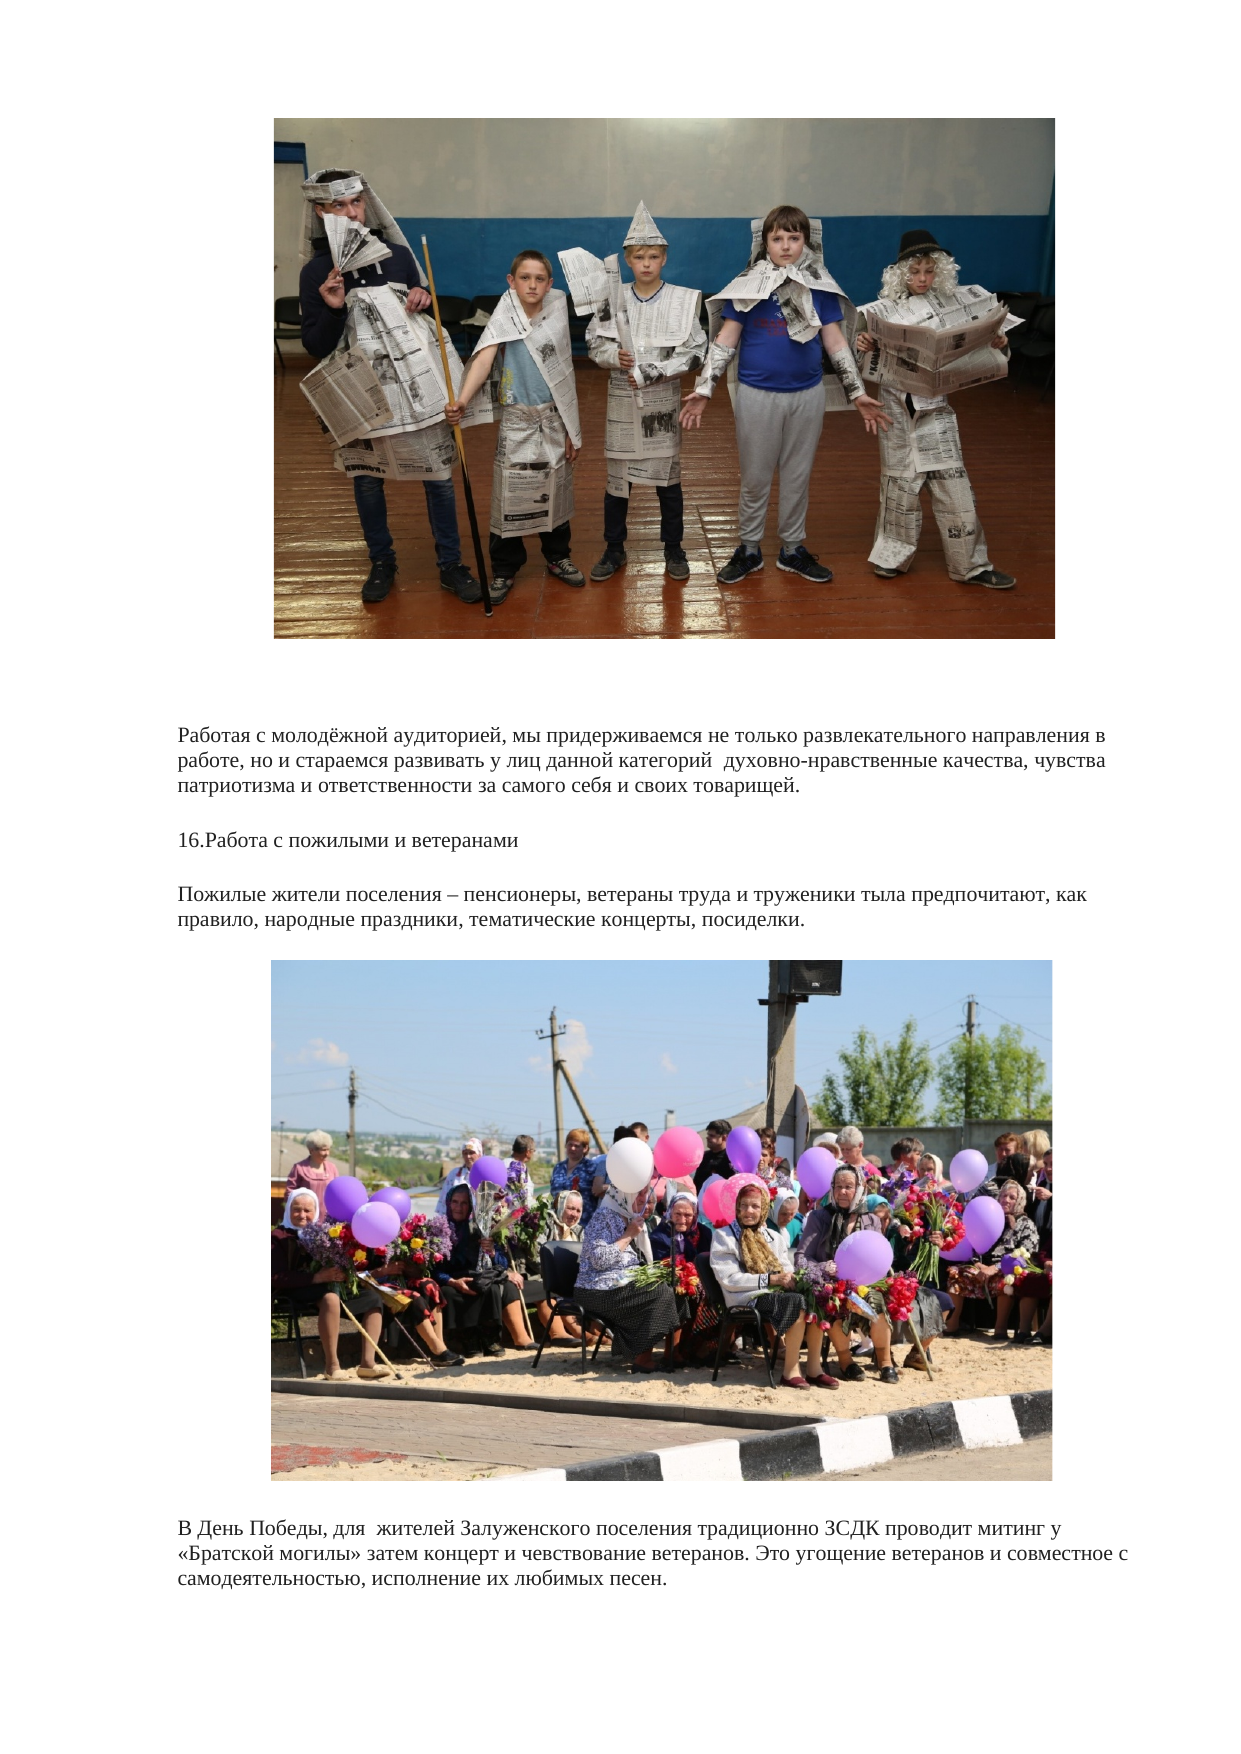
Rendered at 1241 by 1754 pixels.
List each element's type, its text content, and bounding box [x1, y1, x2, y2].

text Работая с молодёжной аудиторией, мы придерживаемся не только развлекательного направления в работе, но и стараемся развивать у лиц данной категорий духовно-нравственные качества, чувства патриотизма и ответственности за самого себя и своих товарищей. [177, 722, 1152, 798]
picture [271, 960, 1053, 1481]
text Пожилые жители поселения – пенсионеры, ветераны труда и труженики тыла предпочитают, как правило, народные праздники, тематические концерты, посиделки. [177, 881, 1152, 932]
text 16.Работа с пожилыми и ветеранами [177, 827, 1152, 852]
picture [273, 118, 1055, 639]
text В День Победы, для жителей Залуженского поселения традиционно ЗСДК проводит митинг у «Братской могилы» затем концерт и чевствование ветеранов. Это угощение ветеранов и совместное с самодеятельностью, исполнение их любимых песен. [177, 1515, 1152, 1591]
